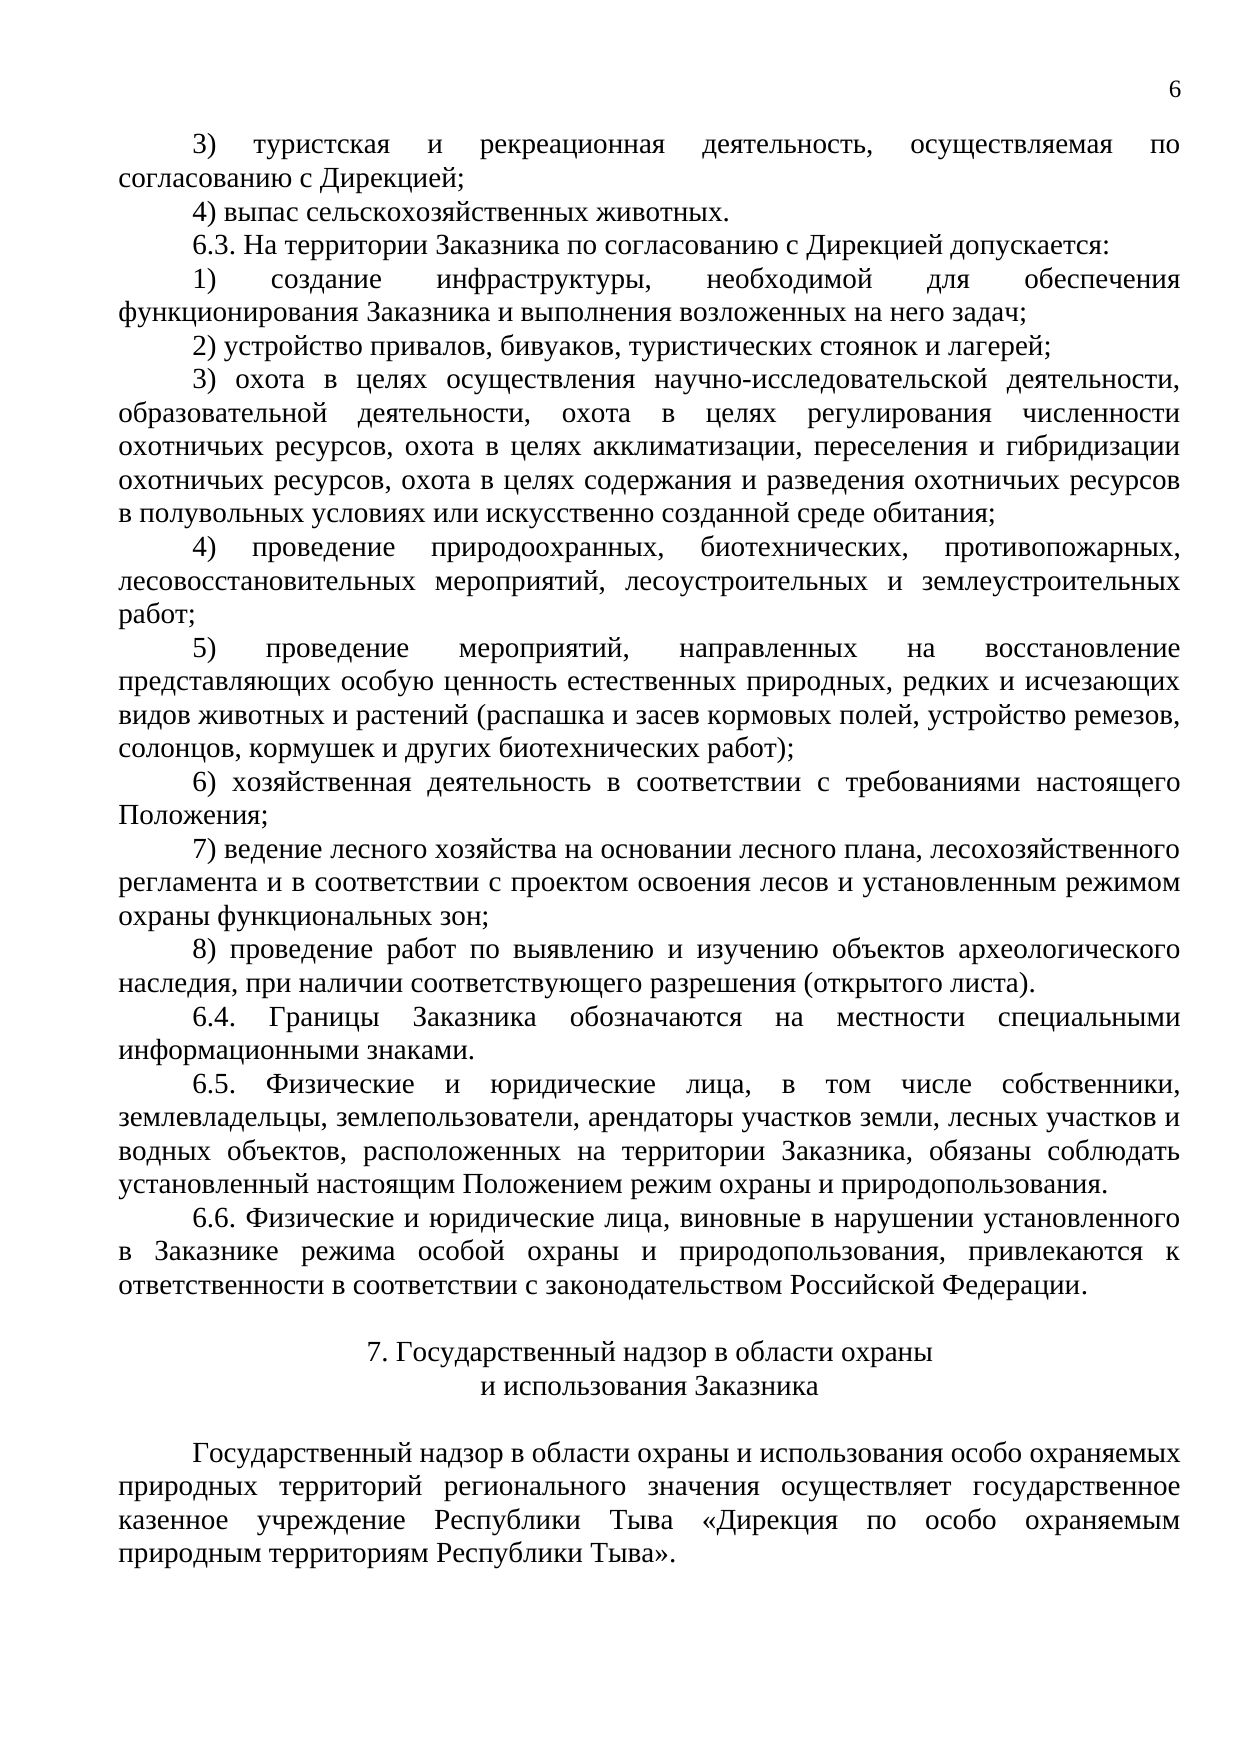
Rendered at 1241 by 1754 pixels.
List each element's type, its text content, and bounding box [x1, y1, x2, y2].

text 4) выпас сельскохозяйственных животных. [118, 194, 1181, 227]
text 7. Государственный надзор в области охраны [118, 1334, 1181, 1368]
text 6.3. На территории Заказника по согласованию с Дирекцией допускается: [118, 227, 1181, 261]
text 5) проведение мероприятий, направленных на восстановление представляющих особую ценность естественных природных, редких и исчезающих видов животных и растений (распашка и засев кормовых полей, устройство ремезов, солонцов, кормушек и других биотехнических работ); [118, 630, 1181, 764]
text 8) проведение работ по выявлению и изучению объектов археологического наследия, при наличии соответствующего разрешения (открытого листа). [118, 932, 1181, 999]
text Государственный надзор в области охраны и использования особо охраняемых природных территорий регионального значения осуществляет государственное казенное учреждение Республики Тыва «Дирекция по особо охраняемым природным территориям Республики Тыва». [118, 1435, 1181, 1569]
text 3) туристская и рекреационная деятельность, осуществляемая по согласованию с Дирекцией; [118, 127, 1181, 194]
text 3) охота в целях осуществления научно-исследовательской деятельности, образовательной деятельности, охота в целях регулирования численности охотничьих ресурсов, охота в целях акклиматизации, переселения и гибридизации охотничьих ресурсов, охота в целях содержания и разведения охотничьих ресурсов в полувольных условиях или искусственно созданной среде обитания; [118, 361, 1181, 529]
text 1) создание инфраструктуры, необходимой для обеспечения функционирования Заказника и выполнения возложенных на него задач; [118, 261, 1181, 328]
text 2) устройство привалов, бивуаков, туристических стоянок и лагерей; [118, 328, 1181, 361]
text 6.4. Границы Заказника обозначаются на местности специальными информационными знаками. [118, 999, 1181, 1066]
text 4) проведение природоохранных, биотехнических, противопожарных, лесовосстановительных мероприятий, лесоустроительных и землеустроительных работ; [118, 529, 1181, 630]
text 6) хозяйственная деятельность в соответствии с требованиями настоящего Положения; [118, 764, 1181, 831]
text 7) ведение лесного хозяйства на основании лесного плана, лесохозяйственного регламента и в соответствии с проектом освоения лесов и установленным режимом охраны функциональных зон; [118, 831, 1181, 932]
text и использования Заказника [118, 1368, 1181, 1401]
text 6.6. Физические и юридические лица, виновные в нарушении установленного в Заказнике режима особой охраны и природопользования, привлекаются к ответственности в соответствии с законодательством Российской Федерации. [118, 1200, 1181, 1301]
text 6.5. Физические и юридические лица, в том числе собственники, землевладельцы, землепользователи, арендаторы участков земли, лесных участков и водных объектов, расположенных на территории Заказника, обязаны соблюдать установленный настоящим Положением режим охраны и природопользования. [118, 1066, 1181, 1200]
